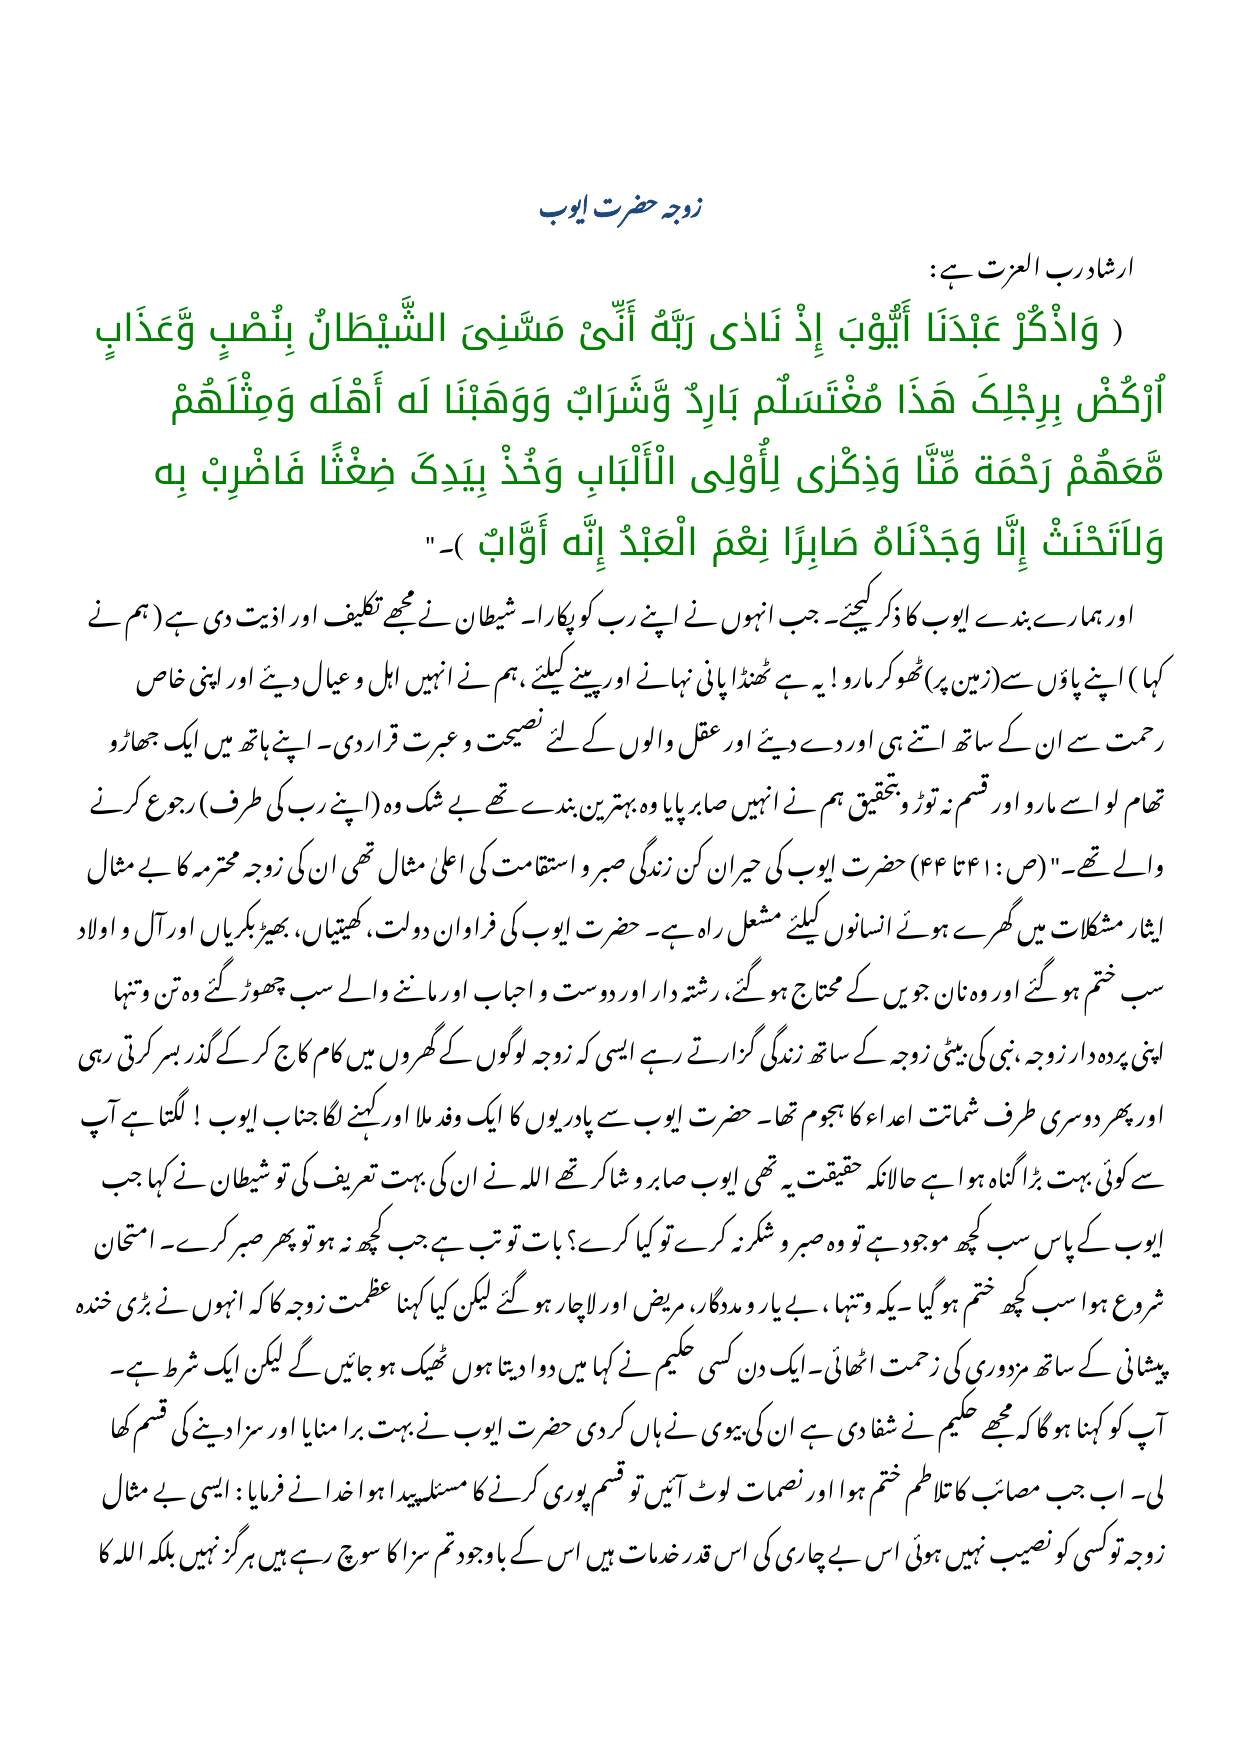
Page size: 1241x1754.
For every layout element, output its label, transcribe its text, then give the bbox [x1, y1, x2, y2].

subtitle زوجہ حضرت ایوب [75, 169, 1165, 231]
text ( وَاذْکُرْ عَبْدَنَا أَیُّوْبَ إِذْ نَادٰی رَبَّهُ أَنِّیْ مَسَّنِیَ الشَّیْطَانُ بِنُصْبٍ وَّعَذَابٍ اُرْکُضْ بِرِجْلِکَ هَذَا مُغْتَسَلٌم بَارِدٌ وَّشَرَابٌ وَوَهَبْنَا لَه أَهْلَه وَمِثْلَهُمْ مَّعَهُمْ رَحْمَة مِّنَّا وَذِکْرٰی لِأُوْلِی الْأَلْبَابِ وَخُذْ بِیَدِکَ ضِغْثًا فَاضْرِبْ بِه وَلاَتَحْنَثْ إِنَّا وَجَدْنَاهُ صَابِرًا نِعْمَ الْعَبْدُ إِنَّه أَوَّابٌ )۔ " [75, 294, 1165, 578]
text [75, 578, 1165, 1578]
text ارشاد رب العزت ہے : [75, 231, 1165, 294]
